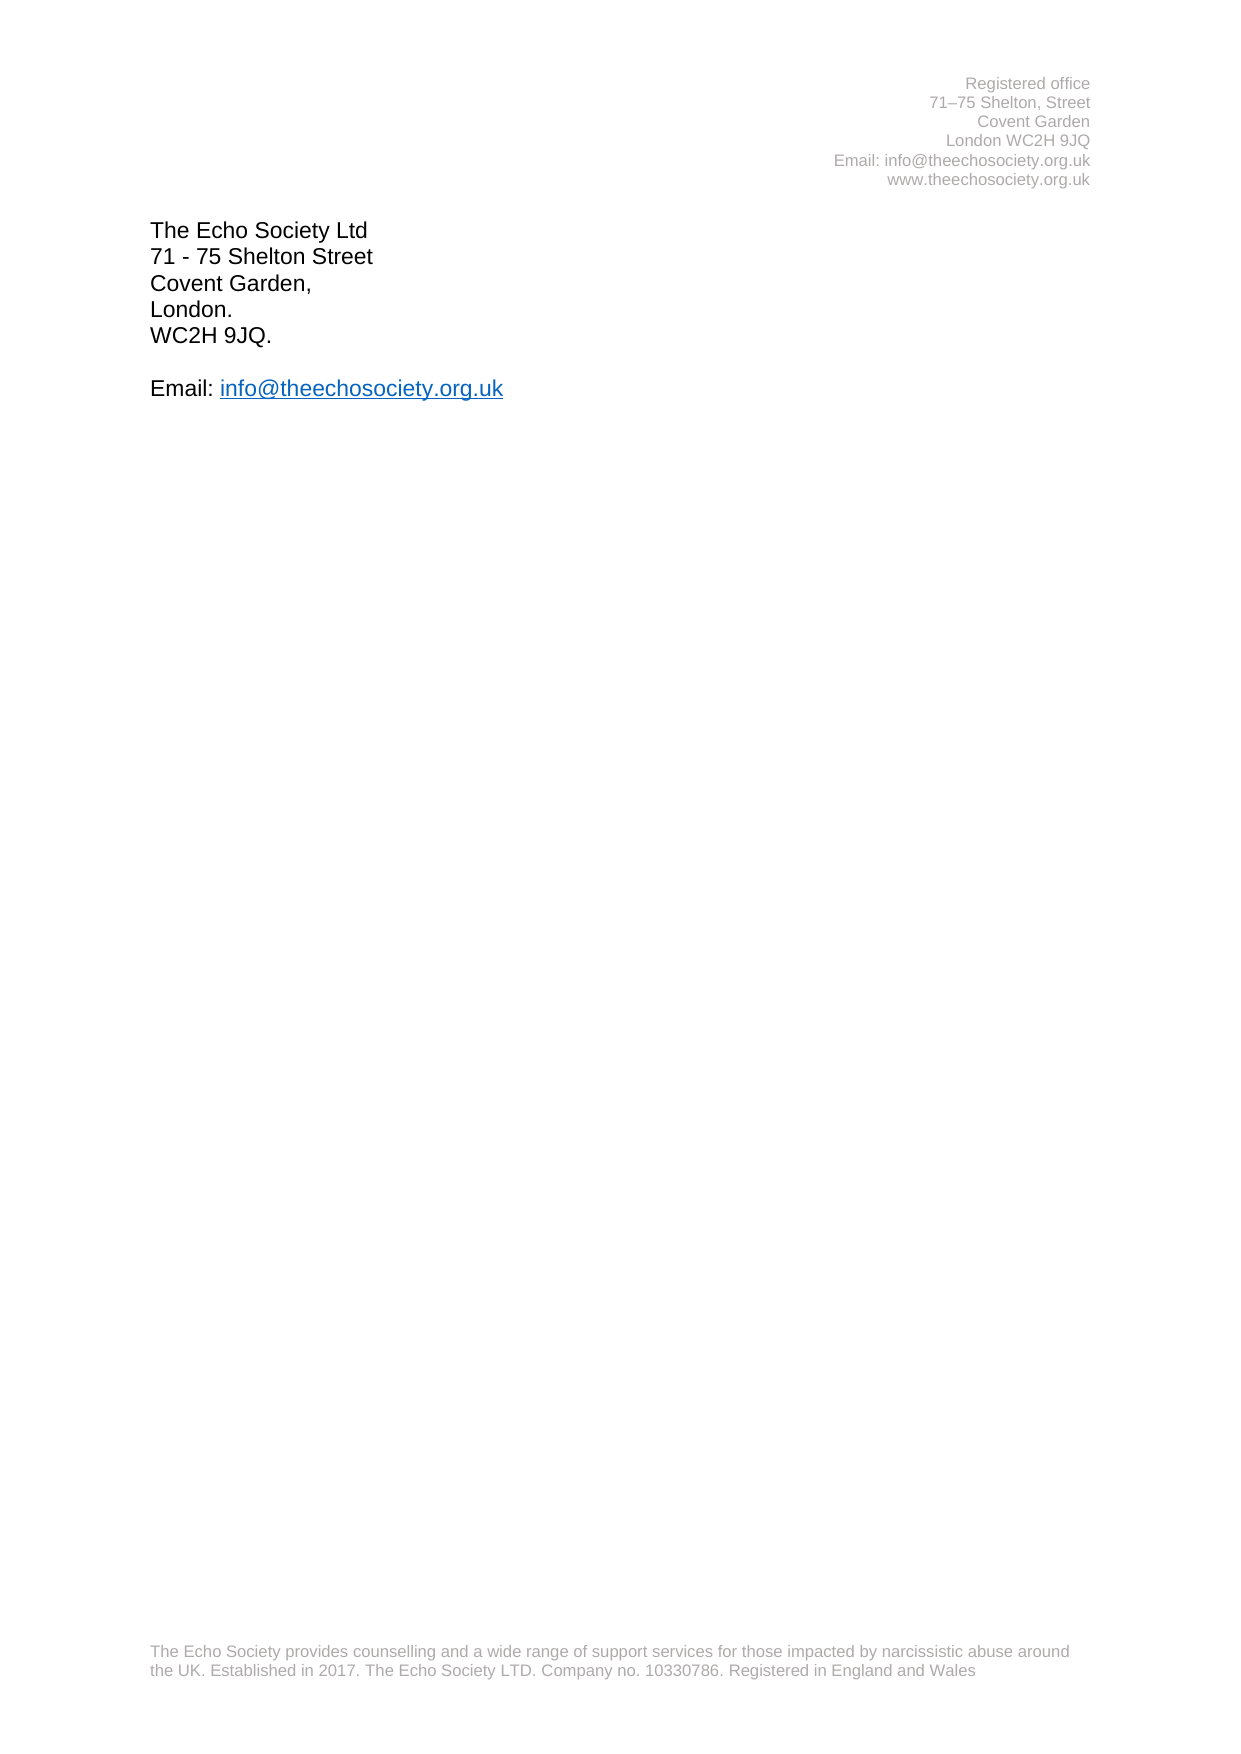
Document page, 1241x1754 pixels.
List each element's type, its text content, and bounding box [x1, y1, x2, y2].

text Covent Garden, [150, 269, 1090, 296]
text WC2H 9JQ. Email: info@theechosociety.org.uk [150, 322, 1090, 401]
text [150, 217, 1090, 269]
text London. [150, 296, 1090, 322]
